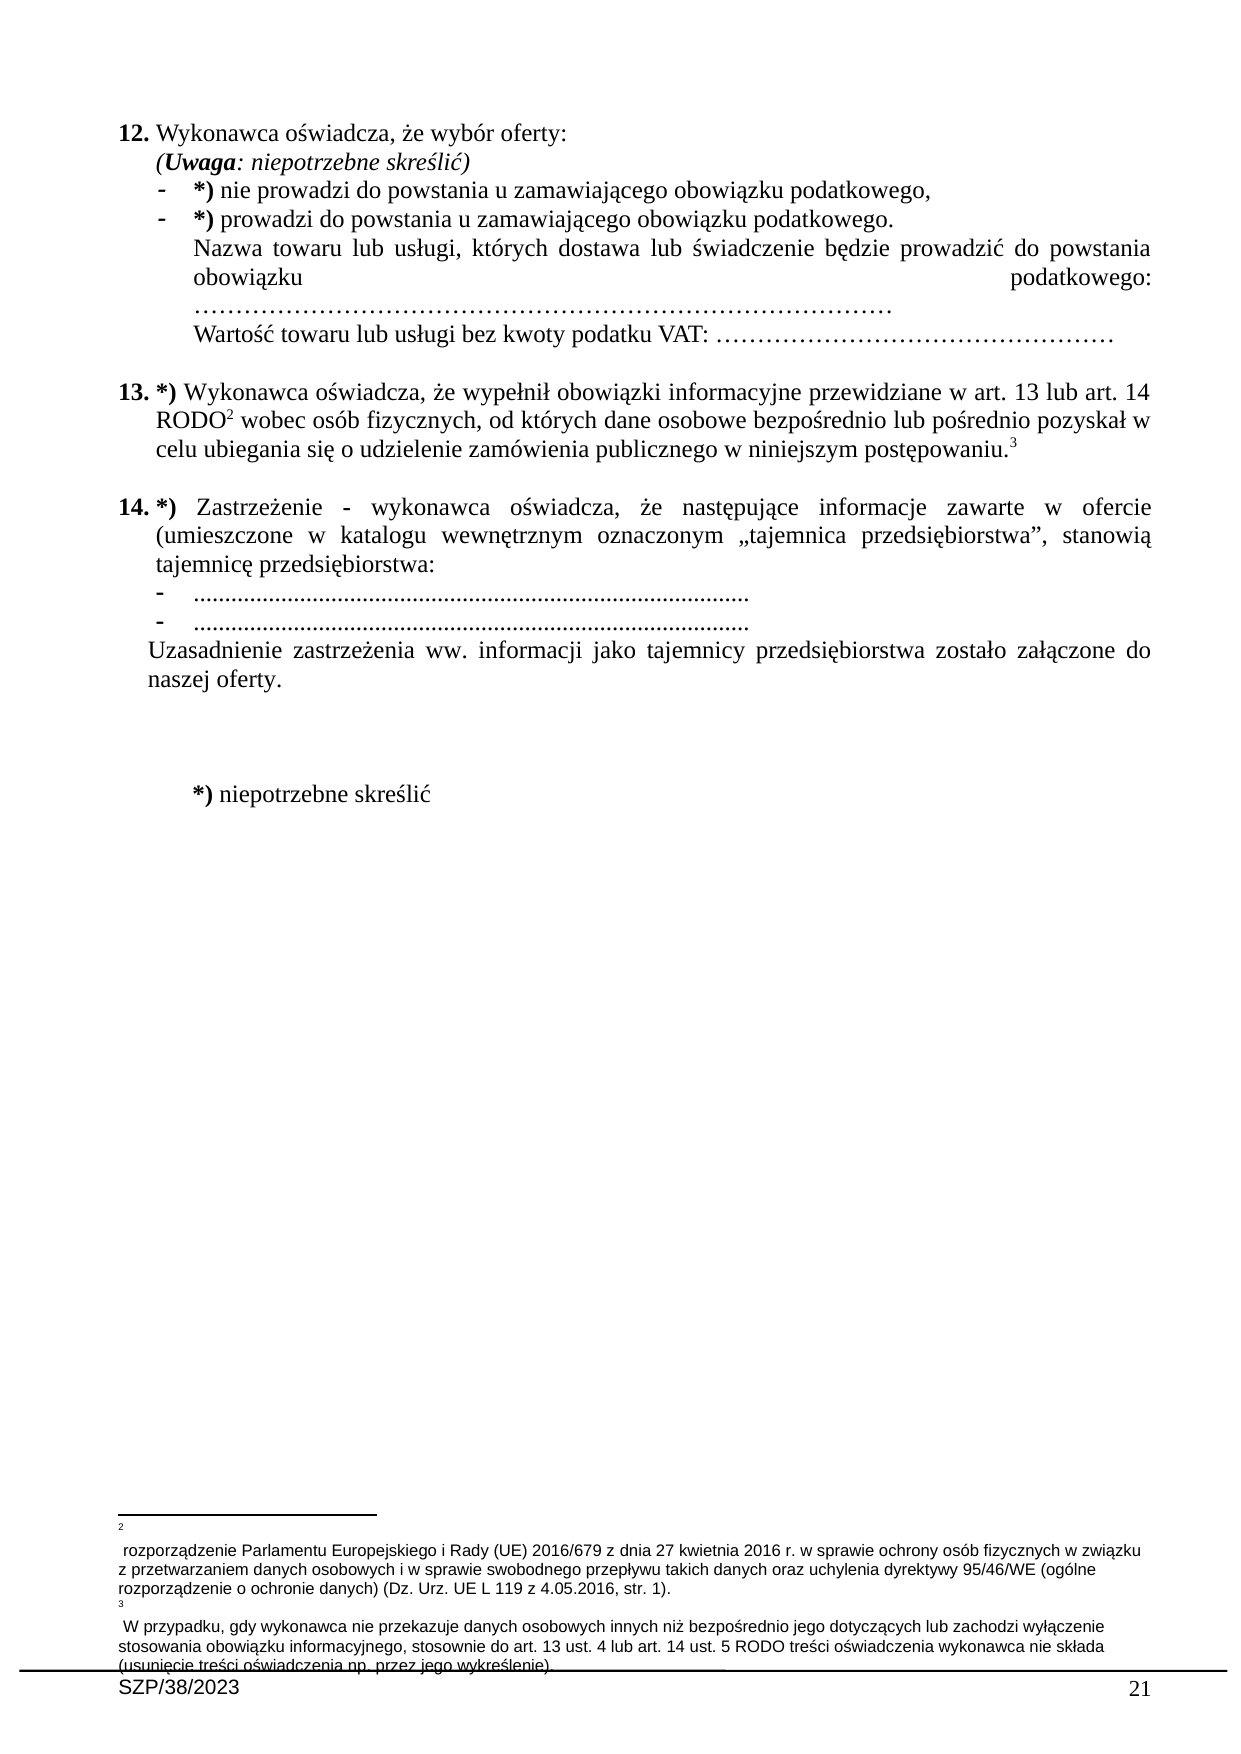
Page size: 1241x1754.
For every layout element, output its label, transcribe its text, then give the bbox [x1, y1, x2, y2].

list Wykonawca oświadcza, że wybór oferty: [118, 118, 1152, 147]
list Wartość towaru lub usługi bez kwoty podatku VAT: ………………………………………… [193, 319, 1152, 348]
list ......................................................................................... [156, 578, 1152, 607]
list Nazwa towaru lub usługi, których dostawa lub świadczenie będzie prowadzić do powstania obowiązku podatkowego: ………………………………………………………………………… [193, 233, 1152, 319]
list *) Wykonawca oświadcza, że wypełnił obowiązki informacyjne przewidziane w art. 13 lub art. 14 RODO wobec osób fizycznych, od których dane osobowe bezpośrednio lub pośrednio pozyskał w celu ubiegania się o udzielenie zamówienia publicznego w niniejszym postępowaniu. [118, 377, 1152, 463]
list *) Zastrzeżenie - wykonawca oświadcza, że następujące informacje zawarte w ofercie (umieszczone w katalogu wewnętrznym oznaczonym „tajemnica przedsiębiorstwa”, stanowią tajemnicę przedsiębiorstwa: [118, 492, 1152, 578]
text *) niepotrzebne skreślić [192, 779, 1152, 808]
list *) prowadzi do powstania u zamawiającego obowiązku podatkowego. [156, 204, 1152, 233]
list *) nie prowadzi do powstania u zamawiającego obowiązku podatkowego, [156, 176, 1152, 204]
list ......................................................................................... [156, 607, 1152, 636]
list (Uwaga: niepotrzebne skreślić) [156, 147, 1152, 176]
text Uzasadnienie zastrzeżenia ww. informacji jako tajemnicy przedsiębiorstwa zostało załączone do naszej oferty. [148, 636, 1152, 693]
